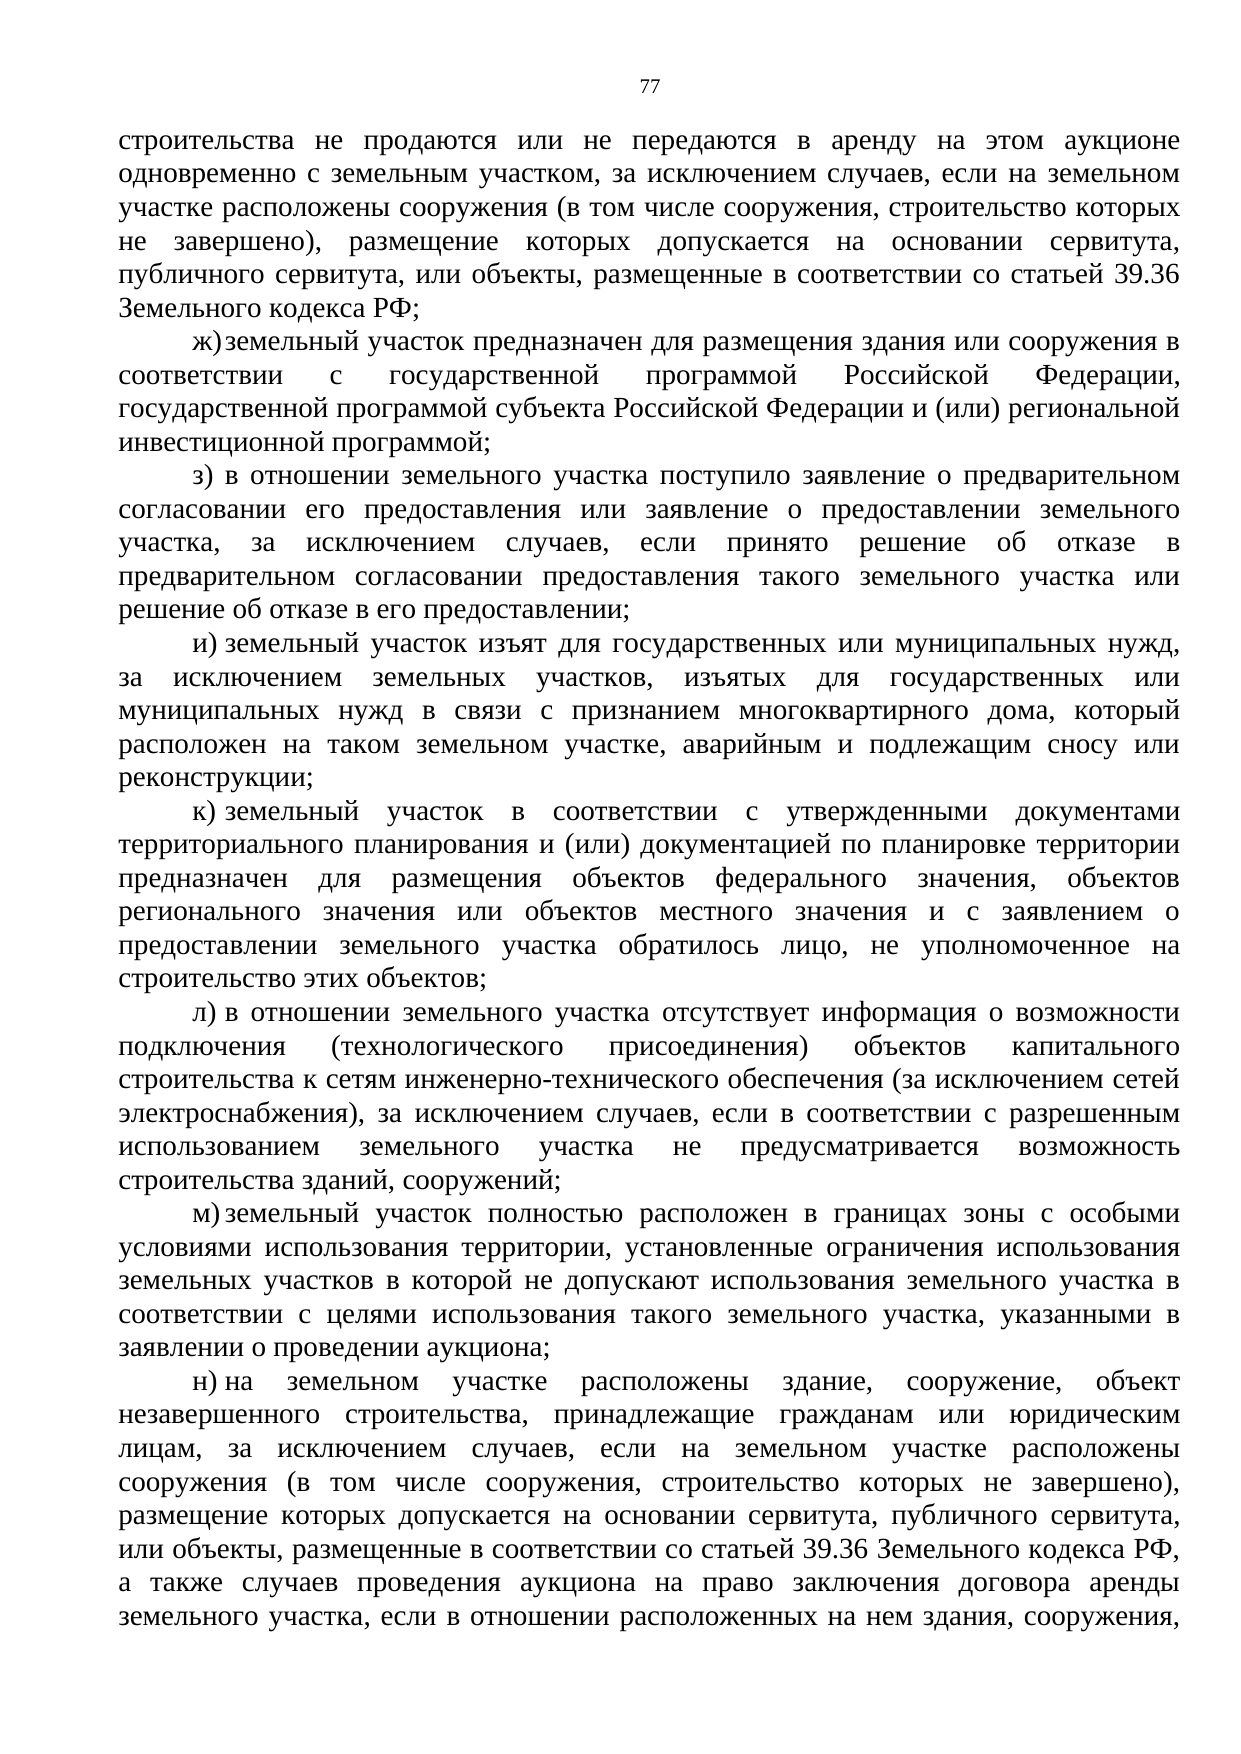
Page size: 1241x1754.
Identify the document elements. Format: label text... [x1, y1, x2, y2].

list земельный участок предназначен для размещения здания или сооружения в соответствии с государственной программой Российской Федерации, государственной программой субъекта Российской Федерации и (или) региональной инвестиционной программой; [118, 323, 1181, 457]
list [118, 1363, 1181, 1631]
list в отношении земельного участка поступило заявление о предварительном согласовании его предоставления или заявление о предоставлении земельного участка, за исключением случаев, если принято решение об отказе в предварительном согласовании предоставления такого земельного участка или решение об отказе в его предоставлении; [118, 457, 1181, 625]
list земельный участок полностью расположен в границах зоны с особыми условиями использования территории, установленные ограничения использования земельных участков в которой не допускают использования земельного участка в соответствии с целями использования такого земельного участка, указанными в заявлении о проведении аукциона; [118, 1195, 1181, 1363]
list земельный участок в соответствии с утвержденными документами территориального планирования и (или) документацией по планировке территории предназначен для размещения объектов федерального значения, объектов регионального значения или объектов местного значения и с заявлением о предоставлении земельного участка обратилось лицо, не уполномоченное на строительство этих объектов; [118, 793, 1181, 994]
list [118, 122, 1181, 323]
list в отношении земельного участка отсутствует информация о возможности подключения (технологического присоединения) объектов капитального строительства к сетям инженерно-технического обеспечения (за исключением сетей электроснабжения), за исключением случаев, если в соответствии с разрешенным использованием земельного участка не предусматривается возможность строительства зданий, сооружений; [118, 994, 1181, 1195]
list земельный участок изъят для государственных или муниципальных нужд, за исключением земельных участков, изъятых для государственных или муниципальных нужд в связи с признанием многоквартирного дома, который расположен на таком земельном участке, аварийным и подлежащим сносу или реконструкции; [118, 625, 1181, 793]
